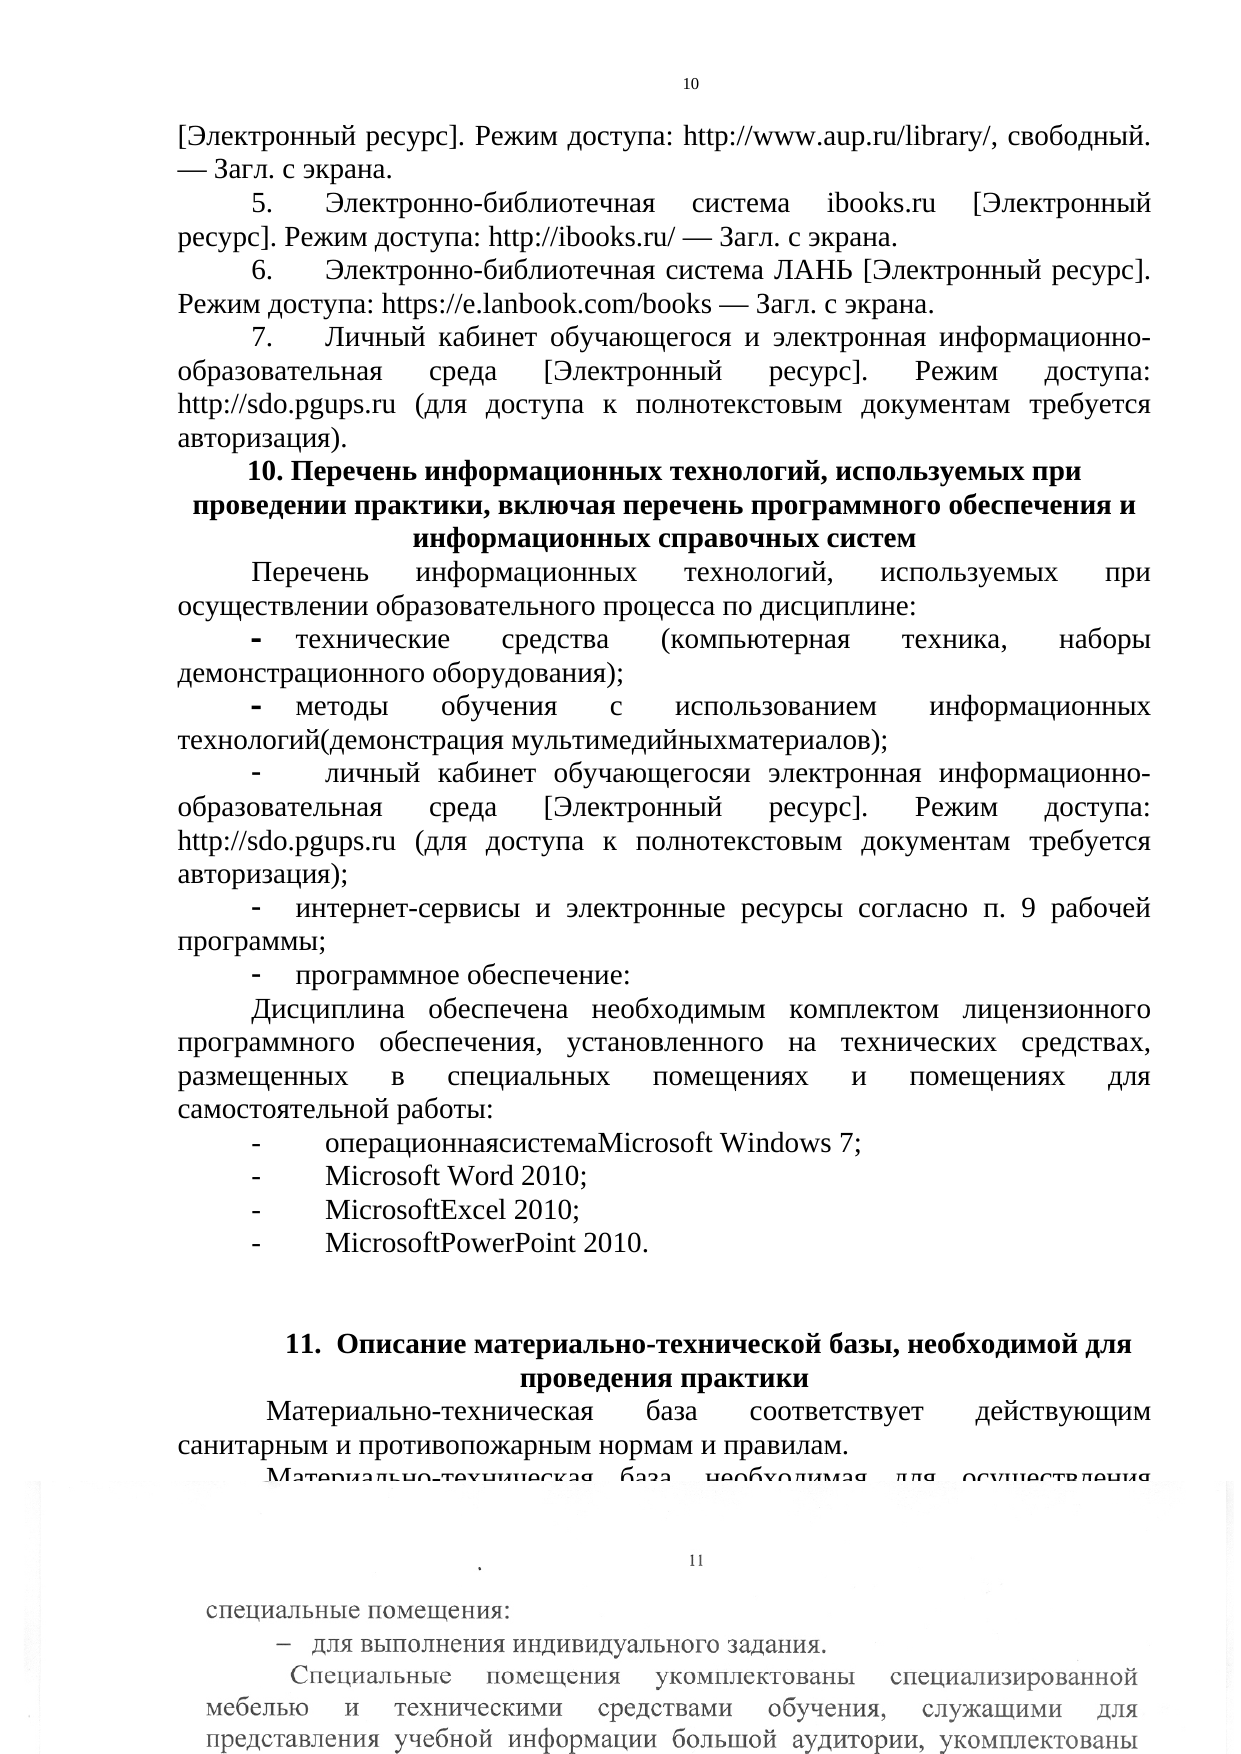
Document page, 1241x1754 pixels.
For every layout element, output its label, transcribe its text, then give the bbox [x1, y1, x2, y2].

list MicrosoftExcel 2010; [177, 1192, 1152, 1226]
text 10. Перечень информационных технологий, используемых при проведении практики, включая перечень программного обеспечения и информационных справочных систем [177, 453, 1152, 554]
text 11. Описание материально-технической базы, необходимой для проведения практики [177, 1326, 1152, 1393]
text Перечень информационных технологий, используемых при осуществлении образовательного процесса по дисциплине: [177, 554, 1152, 621]
list Личный кабинет обучающегося и электронная информационно-образовательная среда [Электронный ресурс]. Режим доступа: http://sdo.pgups.ru (для доступа к полнотекстовым документам требуется авторизация). [177, 319, 1152, 453]
list MicrosoftPowerPoint 2010. [177, 1226, 1152, 1259]
list операционнаясистемаMicrosoft Windows 7; [177, 1125, 1152, 1158]
text Материально-техническая база соответствует действующим санитарным и противопожарным нормам и правилам. [177, 1393, 1152, 1460]
list личный кабинет обучающегосяи электронная информационно-образовательная среда [Электронный ресурс]. Режим доступа: http://sdo.pgups.ru (для доступа к полнотекстовым документам требуется авторизация); [177, 756, 1152, 890]
text Материально-техническая база, необходимая для осуществления образовательного процесса по дисциплине включает в свой состав [177, 1460, 1152, 1481]
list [177, 118, 1152, 185]
list технические средства (компьютерная техника, наборы демонстрационного оборудования); [177, 621, 1152, 688]
list программное обеспечение: [177, 957, 1152, 991]
list методы обучения с использованием информационных технологий(демонстрация мультимедийныхматериалов); [177, 688, 1152, 756]
list интернет-сервисы и электронные ресурсы согласно п. 9 рабочей программы; [177, 890, 1152, 957]
picture [23, 1481, 1234, 1754]
text Дисциплина обеспечена необходимым комплектом лицензионного программного обеспечения, установленного на технических средствах, размещенных в специальных помещениях и помещениях для самостоятельной работы: [177, 991, 1152, 1125]
list Microsoft Word 2010; [177, 1158, 1152, 1192]
list Электронно-библиотечная система ibooks.ru [Электронный ресурс]. Режим доступа: http://ibooks.ru/ — Загл. с экрана. [177, 185, 1152, 252]
list Электронно-библиотечная система ЛАНЬ [Электронный ресурс]. Режим доступа: https://e.lanbook.com/books — Загл. с экрана. [177, 252, 1152, 319]
